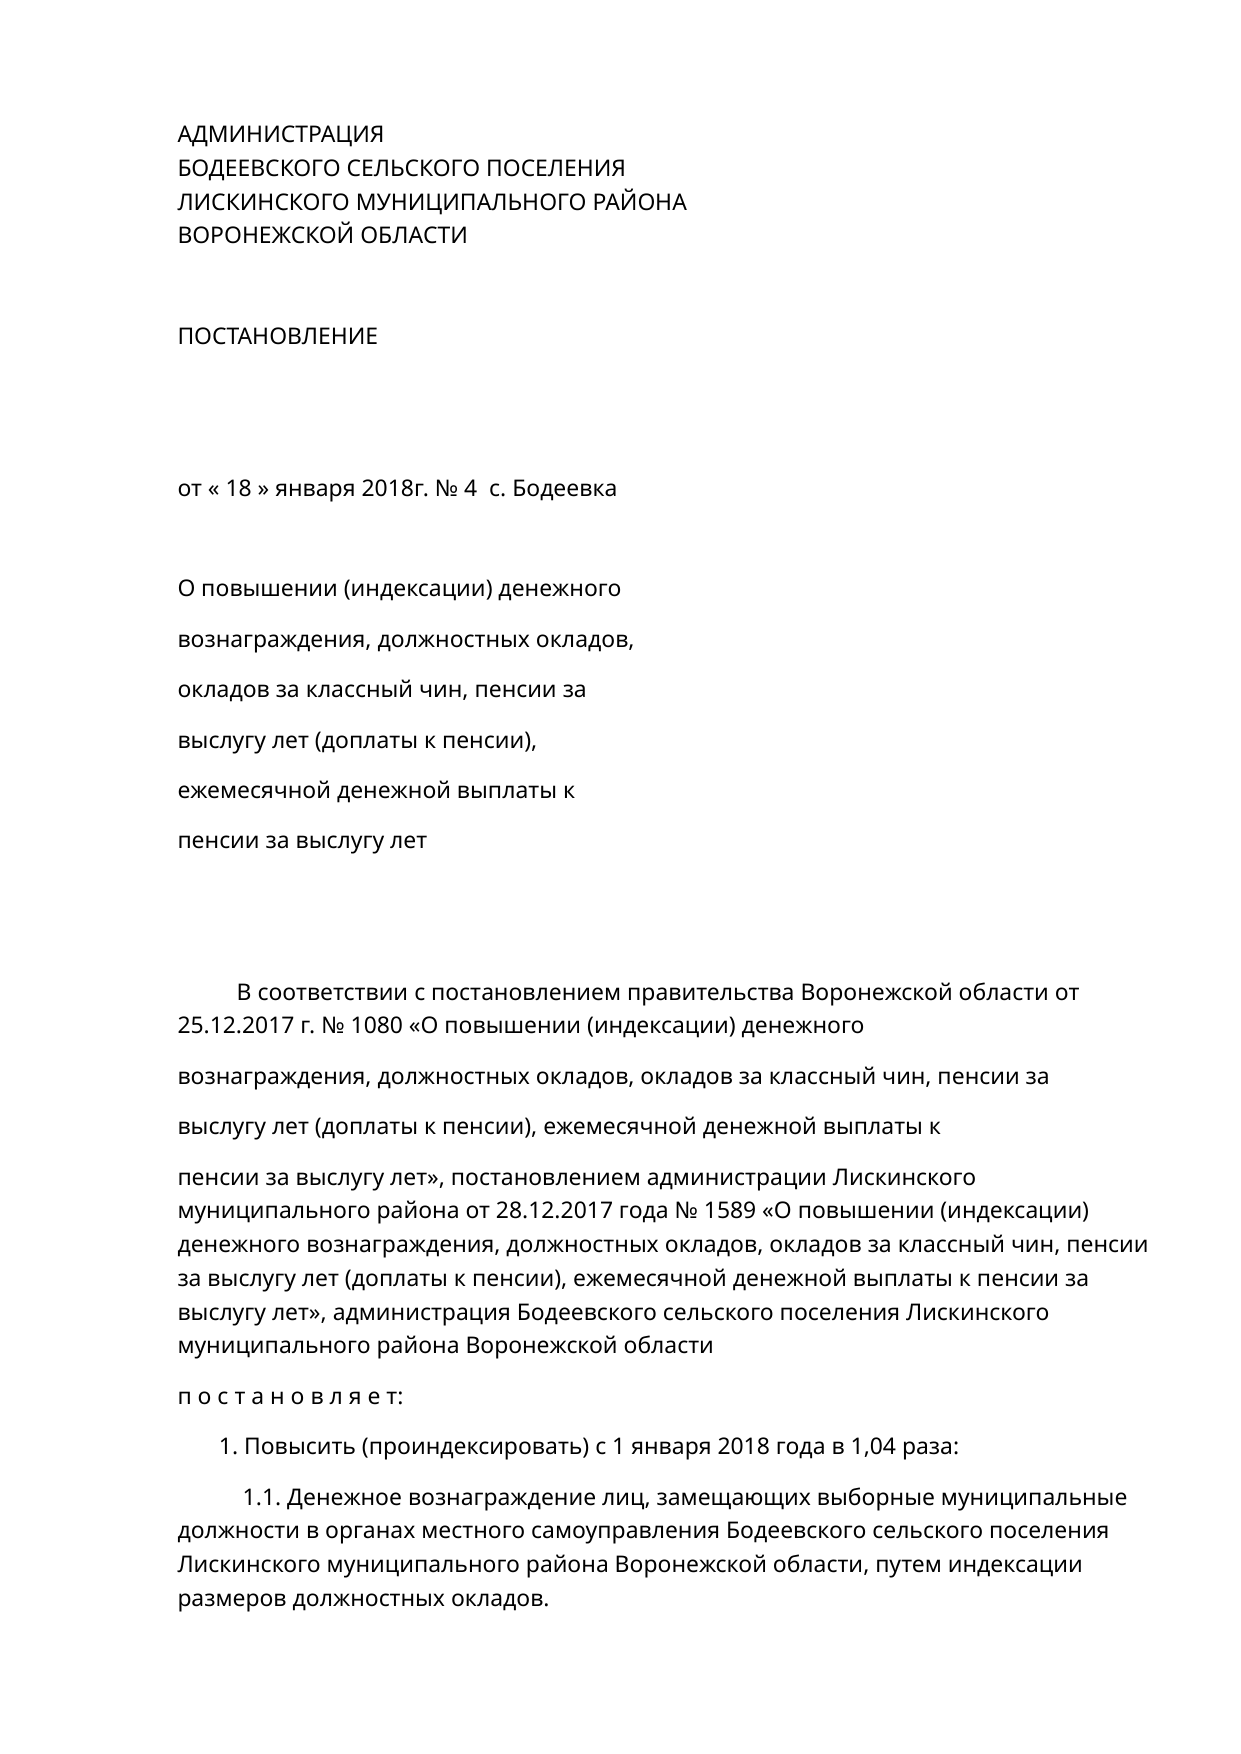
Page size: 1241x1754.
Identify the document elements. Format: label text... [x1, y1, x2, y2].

text п о с т а н о в л я е т: [177, 1380, 1152, 1411]
text выслугу лет (доплаты к пенсии), ежемесячной денежной выплаты к [177, 1110, 1152, 1141]
text В соответствии с постановлением правительства Воронежской области от 25.12.2017 г. № 1080 «О повышении (индексации) денежного [177, 976, 1152, 1041]
text выслугу лет (доплаты к пенсии), [177, 723, 1152, 755]
text 1.1. Денежное вознаграждение лиц, замещающих выборные муниципальные должности в органах местного самоуправления Бодеевского сельского поселения Лискинского муниципального района Воронежской области, путем индексации размеров должностных окладов. [177, 1481, 1152, 1613]
text ПОСТАНОВЛЕНИЕ [177, 320, 1152, 351]
text пенсии за выслугу лет», постановлением администрации Лискинского муниципального района от 28.12.2017 года № 1589 «О повышении (индексации) денежного вознаграждения, должностных окладов, окладов за классный чин, пенсии за выслугу лет (доплаты к пенсии), ежемесячной денежной выплаты к пенсии за выслугу лет», администрация Бодеевского сельского поселения Лискинского муниципального района Воронежской области [177, 1161, 1152, 1361]
text пенсии за выслугу лет [177, 824, 1152, 856]
text ежемесячной денежной выплаты к [177, 774, 1152, 805]
text 1. Повысить (проиндексировать) с 1 января 2018 года в 1,04 раза: [177, 1430, 1152, 1461]
text АДМИНИСТРАЦИЯ БОДЕЕВСКОГО СЕЛЬСКОГО ПОСЕЛЕНИЯ ЛИСКИНСКОГО МУНИЦИПАЛЬНОГО РАЙОНА ВОРОНЕЖСКОЙ ОБЛАСТИ [177, 118, 1152, 251]
text вознаграждения, должностных окладов, [177, 623, 1152, 654]
text от « 18 » января 2018г. № 4 с. Бодеевка [177, 471, 1152, 503]
text вознаграждения, должностных окладов, окладов за классный чин, пенсии за [177, 1060, 1152, 1091]
text окладов за классный чин, пенсии за [177, 673, 1152, 704]
text О повышении (индексации) денежного [177, 572, 1152, 603]
